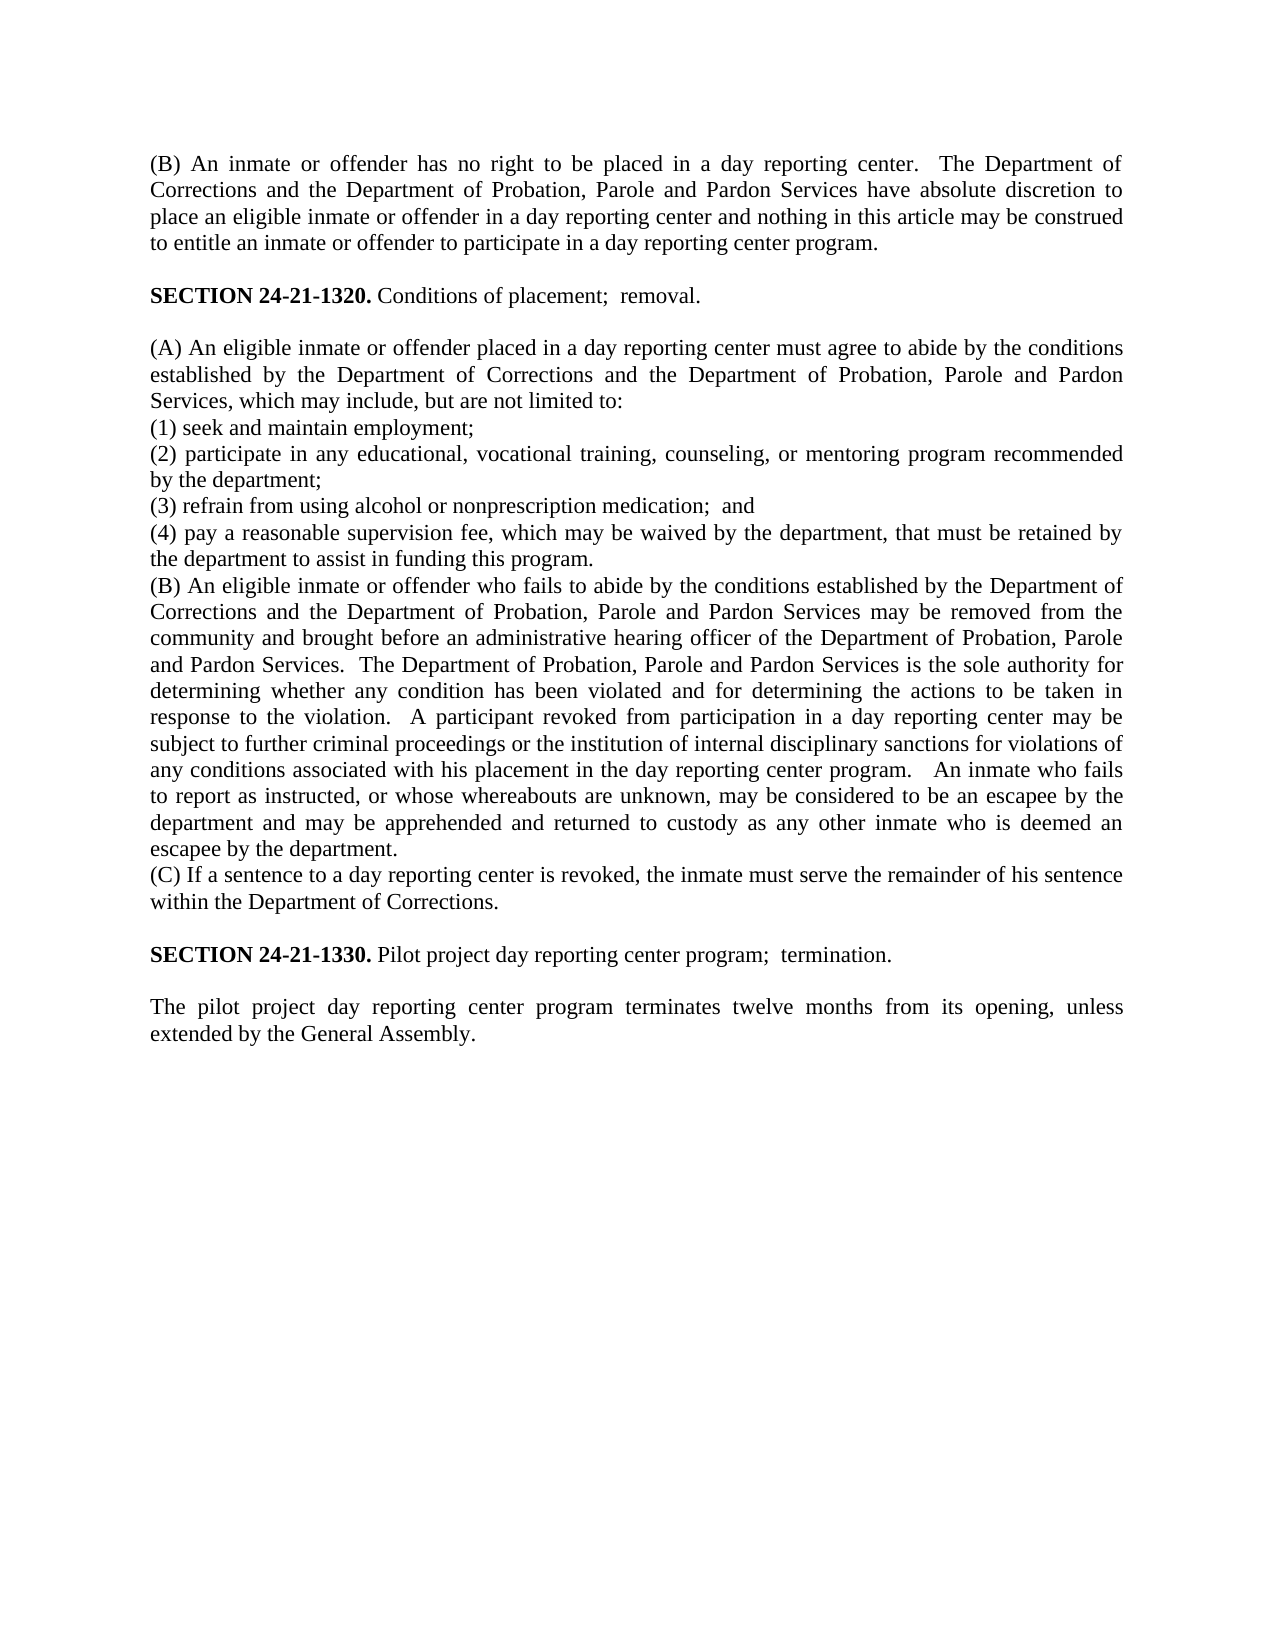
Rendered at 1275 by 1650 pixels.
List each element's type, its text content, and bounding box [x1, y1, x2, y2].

text (2) participate in any educational, vocational training, counseling, or mentoring program recommended by the department; [150, 440, 1125, 493]
text SECTION 24-21-1320. Conditions of placement; removal. [150, 282, 1125, 308]
text (3) refrain from using alcohol or nonprescription medication; and [150, 493, 1125, 519]
text (B) An eligible inmate or offender who fails to abide by the conditions established by the Department of Corrections and the Department of Probation, Parole and Pardon Services may be removed from the community and brought before an administrative hearing officer of the Department of Probation, Parole and Pardon Services. The Department of Probation, Parole and Pardon Services is the sole authority for determining whether any condition has been violated and for determining the actions to be taken in response to the violation. A participant revoked from participation in a day reporting center may be subject to further criminal proceedings or the institution of internal disciplinary sanctions for violations of any conditions associated with his placement in the day reporting center program. An inmate who fails to report as instructed, or whose whereabouts are unknown, may be considered to be an escapee by the department and may be apprehended and returned to custody as any other inmate who is deemed an escapee by the department. [150, 572, 1125, 862]
text (C) If a sentence to a day reporting center is revoked, the inmate must serve the remainder of his sentence within the Department of Corrections. [150, 862, 1125, 914]
text (A) An eligible inmate or offender placed in a day reporting center must agree to abide by the conditions established by the Department of Corrections and the Department of Probation, Parole and Pardon Services, which may include, but are not limited to: [150, 334, 1125, 413]
text SECTION 24-21-1330. Pilot project day reporting center program; termination. [150, 941, 1125, 967]
text (4) pay a reasonable supervision fee, which may be waived by the department, that must be retained by the department to assist in funding this program. [150, 519, 1125, 572]
text (B) An inmate or offender has no right to be placed in a day reporting center. The Department of Corrections and the Department of Probation, Parole and Pardon Services have absolute discretion to place an eligible inmate or offender in a day reporting center and nothing in this article may be construed to entitle an inmate or offender to participate in a day reporting center program. [150, 150, 1125, 255]
text (1) seek and maintain employment; [150, 413, 1125, 440]
text The pilot project day reporting center program terminates twelve months from its opening, unless extended by the General Assembly. [150, 993, 1125, 1046]
